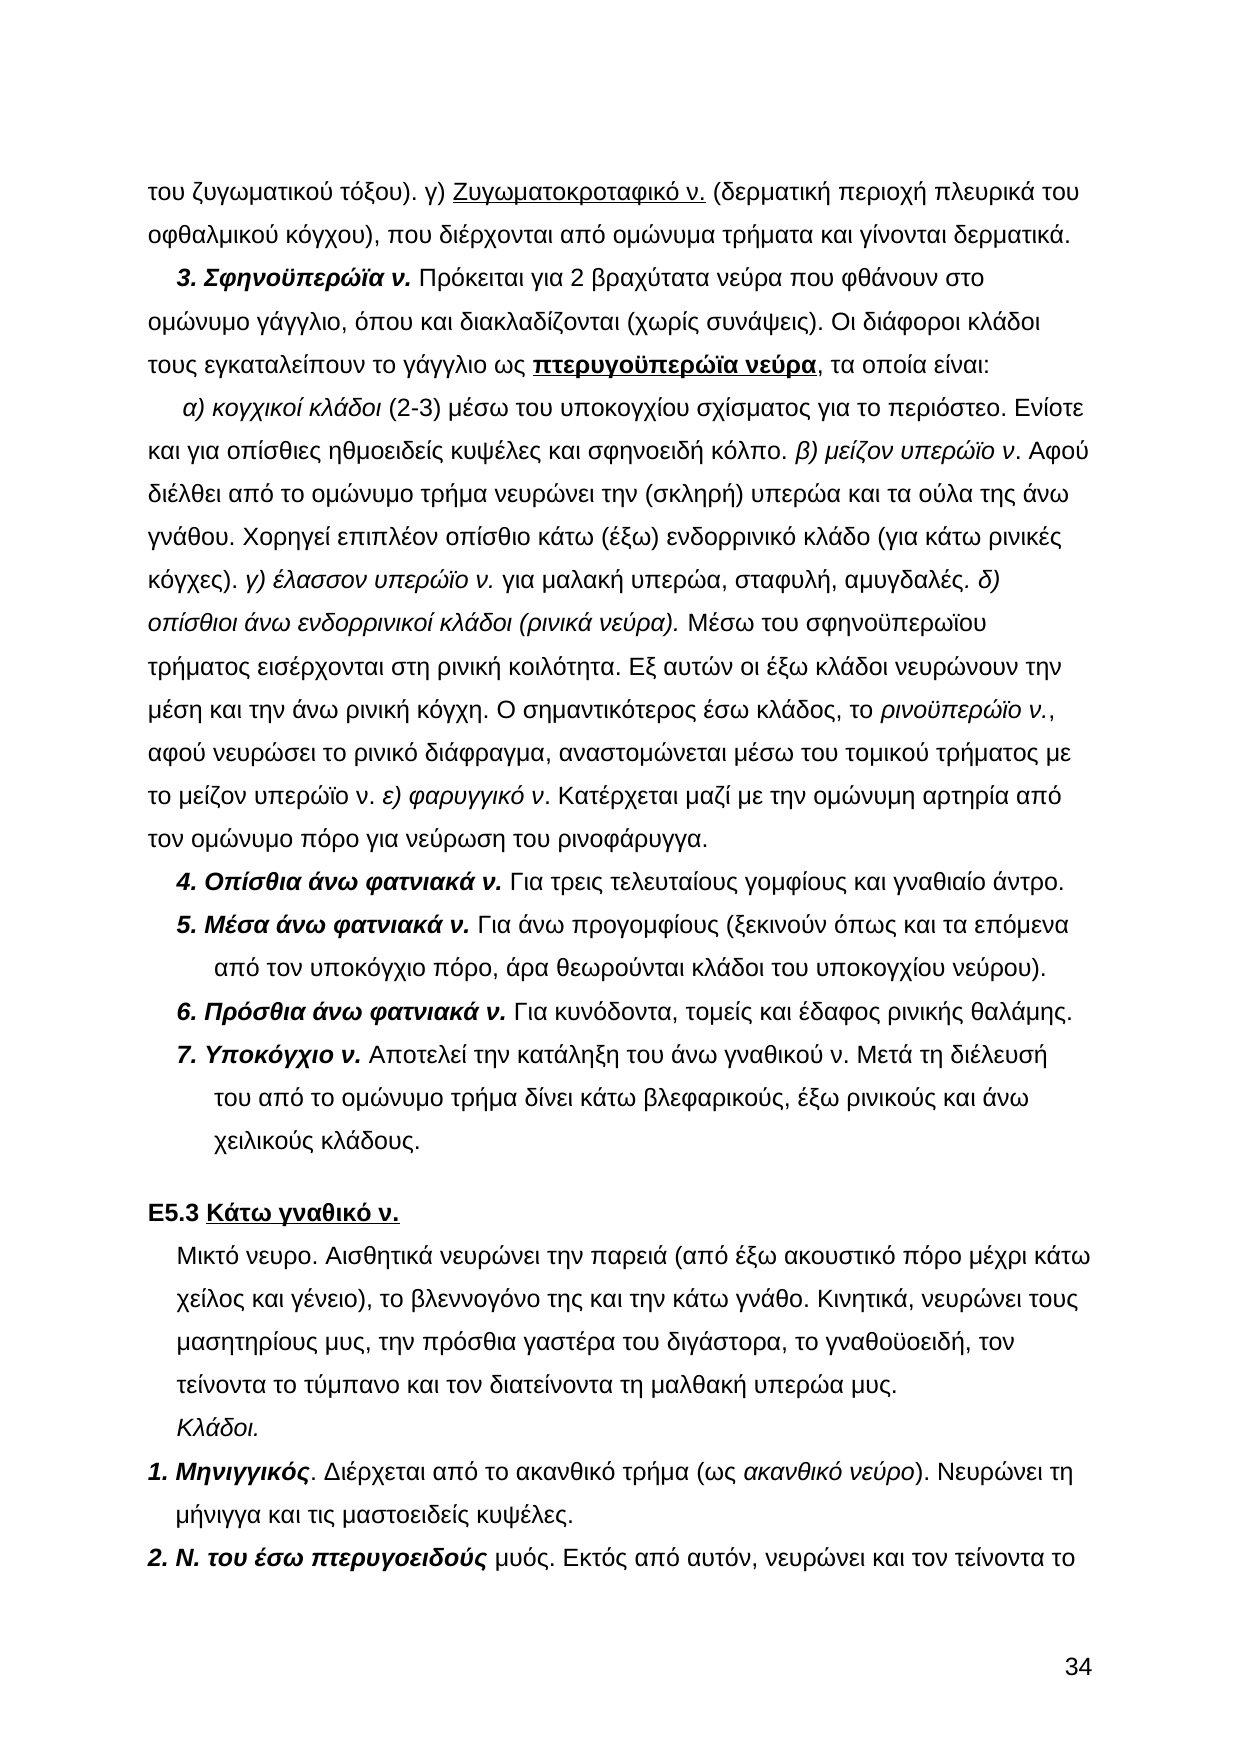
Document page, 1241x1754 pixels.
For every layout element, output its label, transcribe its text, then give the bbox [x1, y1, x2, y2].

text Ε5.3 Κάτω γναθικό ν. [148, 1198, 1092, 1227]
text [148, 177, 1092, 249]
text α) κογχικοί κλάδοι (2-3) μέσω του υποκογχίου σχίσματος για το περιόστεο. Ενίοτε και για οπίσθιες ηθμοειδείς κυψέλες και σφηνοειδή κόλπο. β) μείζον υπερώϊο ν. Αφού διέλθει από το ομώνυμο τρήμα νευρώνει την (σκληρή) υπερώα και τα ούλα της άνω γνάθου. Χορηγεί επιπλέον οπίσθιο κάτω (έξω) ενδορρινικό κλάδο (για κάτω ρινικές κόγχες). γ) έλασσον υπερώϊο ν. για μαλακή υπερώα, σταφυλή, αμυγδαλές. δ) οπίσθιοι άνω ενδορρινικοί κλάδοι (ρινικά νεύρα). Μέσω του σφηνοϋπερωϊου τρήματος εισέρχονται στη ρινική κοιλότητα. Εξ αυτών οι έξω κλάδοι νευρώνουν την μέση και την άνω ρινική κόγχη. Ο σημαντικότερος έσω κλάδος, το ρινοϋπερώϊο ν., αφού νευρώσει το ρινικό διάφραγμα, αναστομώνεται μέσω του τομικού τρήματος με το μείζον υπερώϊο ν. ε) φαρυγγικό ν. Κατέρχεται μαζί με την ομώνυμη αρτηρία από τον ομώνυμο πόρο για νεύρωση του ρινοφάρυγγα. [148, 393, 1092, 853]
text Κλάδοι. [176, 1413, 1092, 1442]
text Μικτό νευρο. Αισθητικά νευρώνει την παρειά (από έξω ακουστικό πόρο μέχρι κάτω χείλος και γένειο), το βλεννογόνο της και την κάτω γνάθο. Κινητικά, νευρώνει τους μασητηρίους μυς, την πρόσθια γαστέρα του διγάστορα, το γναθοϋοειδή, τον τείνοντα το τύμπανο και τον διατείνοντα τη μαλθακή υπερώα μυς. [176, 1241, 1092, 1399]
text 4. Οπίσθια άνω φατνιακά ν. Για τρεις τελευταίους γομφίους και γναθιαίο άντρο. [176, 867, 1092, 896]
text 3. Σφηνοϋπερώϊα ν. Πρόκειται για 2 βραχύτατα νεύρα που φθάνουν στο [176, 263, 1092, 292]
text ομώνυμο γάγγλιο, όπου και διακλαδίζονται (χωρίς συνάψεις). Οι διάφοροι κλάδοι τους εγκαταλείπουν το γάγγλιο ως πτερυγοϋπερώϊα νεύρα, τα οποία είναι: [148, 307, 1092, 378]
text 2. Ν. του έσω πτερυγοειδούς μυός. Εκτός από αυτόν, νευρώνει και τον τείνοντα το [148, 1543, 1092, 1572]
text 5. Μέσα άνω φατνιακά ν. Για άνω προγομφίους (ξεκινούν όπως και τα επόμενα από τον υποκόγχιο πόρο, άρα θεωρούνται κλάδοι του υποκογχίου νεύρου). [176, 910, 1092, 982]
text μήνιγγα και τις μαστοειδείς κυψέλες. [148, 1500, 1092, 1528]
text 1. Μηνιγγικός. Διέρχεται από το ακανθικό τρήμα (ως ακανθικό νεύρο). Νευρώνει τη [148, 1457, 1092, 1485]
text 6. Πρόσθια άνω φατνιακά ν. Για κυνόδοντα, τομείς και έδαφος ρινικής θαλάμης. [176, 997, 1092, 1025]
text 7. Υποκόγχιο ν. Αποτελεί την κατάληξη του άνω γναθικού ν. Μετά τη διέλευσή του από το ομώνυμο τρήμα δίνει κάτω βλεφαρικούς, έξω ρινικούς και άνω χειλικούς κλάδους. [176, 1040, 1092, 1155]
